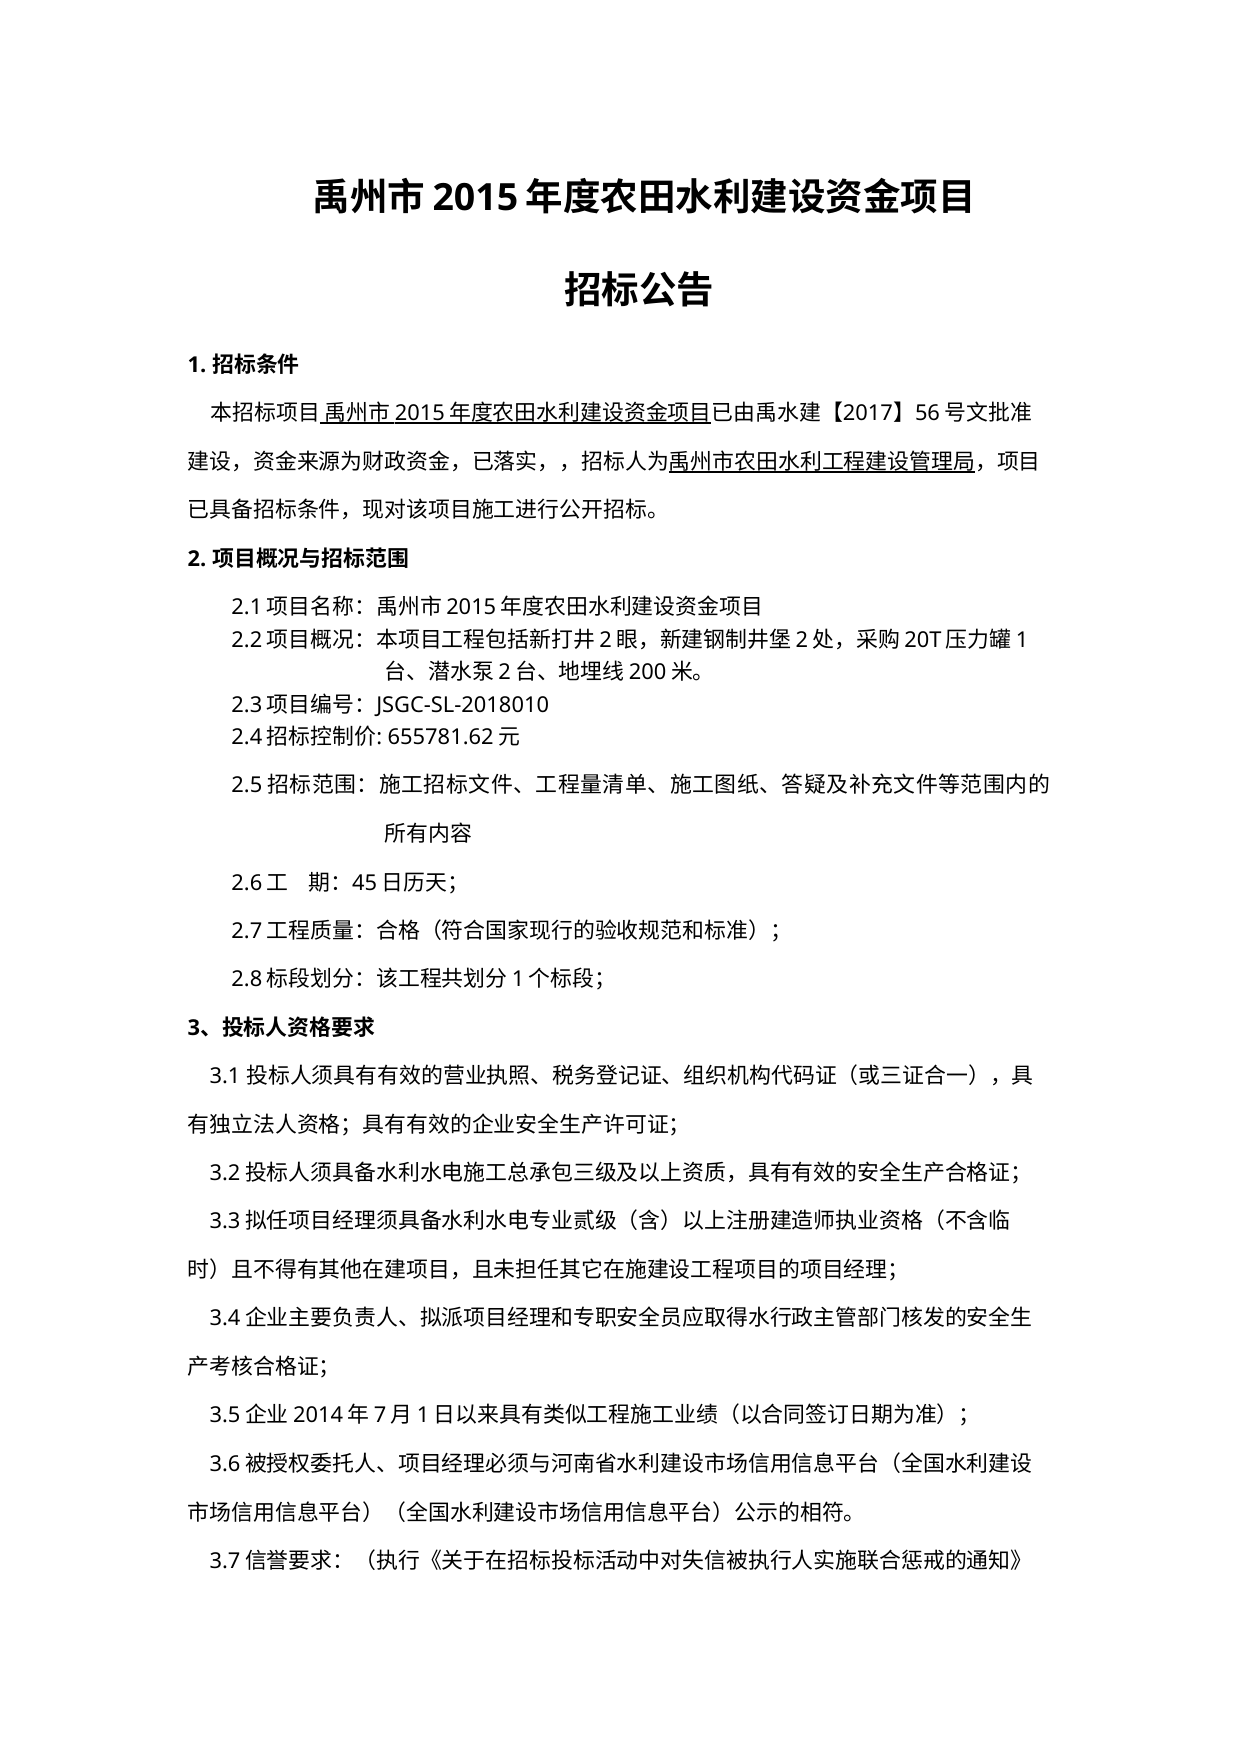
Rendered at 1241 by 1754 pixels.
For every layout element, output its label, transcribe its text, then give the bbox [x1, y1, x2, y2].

text 2.6工 期：45日历天； [187, 864, 1053, 897]
text 2.4招标控制价: 655781.62元 [187, 719, 1053, 751]
text 2.2项目概况：本项目工程包括新打井2眼，新建钢制井堡2处，采购20T压力罐1台、潜水泵2台、地埋线200米。 [231, 621, 1053, 686]
text 3.4企业主要负责人、拟派项目经理和专职安全员应取得水行政主管部门核发的安全生产考核合格证； [187, 1300, 1053, 1381]
text 招标公告 [187, 254, 1053, 319]
text 3、投标人资格要求 [187, 1009, 1053, 1042]
text 本招标项目 禹州市2015年度农田水利建设资金项目已由禹水建【2017】56号文批准建设，资金来源为财政资金，已落实，，招标人为禹州市农田水利工程建设管理局，项目已具备招标条件，现对该项目施工进行公开招标。 [187, 394, 1053, 524]
text 2.1项目名称：禹州市2015年度农田水利建设资金项目 [187, 589, 1053, 621]
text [187, 1542, 1053, 1575]
text 3.5企业2014年7月1日以来具有类似工程施工业绩（以合同签订日期为准）； [187, 1397, 1053, 1429]
text 2.7工程质量：合格（符合国家现行的验收规范和标准）； [187, 912, 1053, 945]
text 3.2投标人须具备水利水电施工总承包三级及以上资质，具有有效的安全生产合格证； [187, 1154, 1053, 1187]
text 2.8标段划分：该工程共划分1个标段； [187, 961, 1053, 993]
list 项目概况与招标范围 [187, 540, 1053, 573]
text 3.1 投标人须具有有效的营业执照、税务登记证、组织机构代码证（或三证合一），具有独立法人资格；具有有效的企业安全生产许可证； [187, 1057, 1053, 1139]
text 2.5招标范围：施工招标文件、工程量清单、施工图纸、答疑及补充文件等范围内的所有内容 [231, 767, 1053, 848]
text 3.3拟任项目经理须具备水利水电专业贰级（含）以上注册建造师执业资格（不含临时）且不得有其他在建项目，且未担任其它在施建设工程项目的项目经理； [187, 1203, 1053, 1284]
text 2.3项目编号：JSGC-SL-2018010 [187, 686, 1053, 719]
text 1. 招标条件 [187, 346, 1053, 379]
text 3.6被授权委托人、项目经理必须与河南省水利建设市场信用信息平台（全国水利建设市场信用信息平台）（全国水利建设市场信用信息平台）公示的相符。 [187, 1445, 1053, 1527]
text 禹州市2015年度农田水利建设资金项目 [187, 162, 1053, 227]
